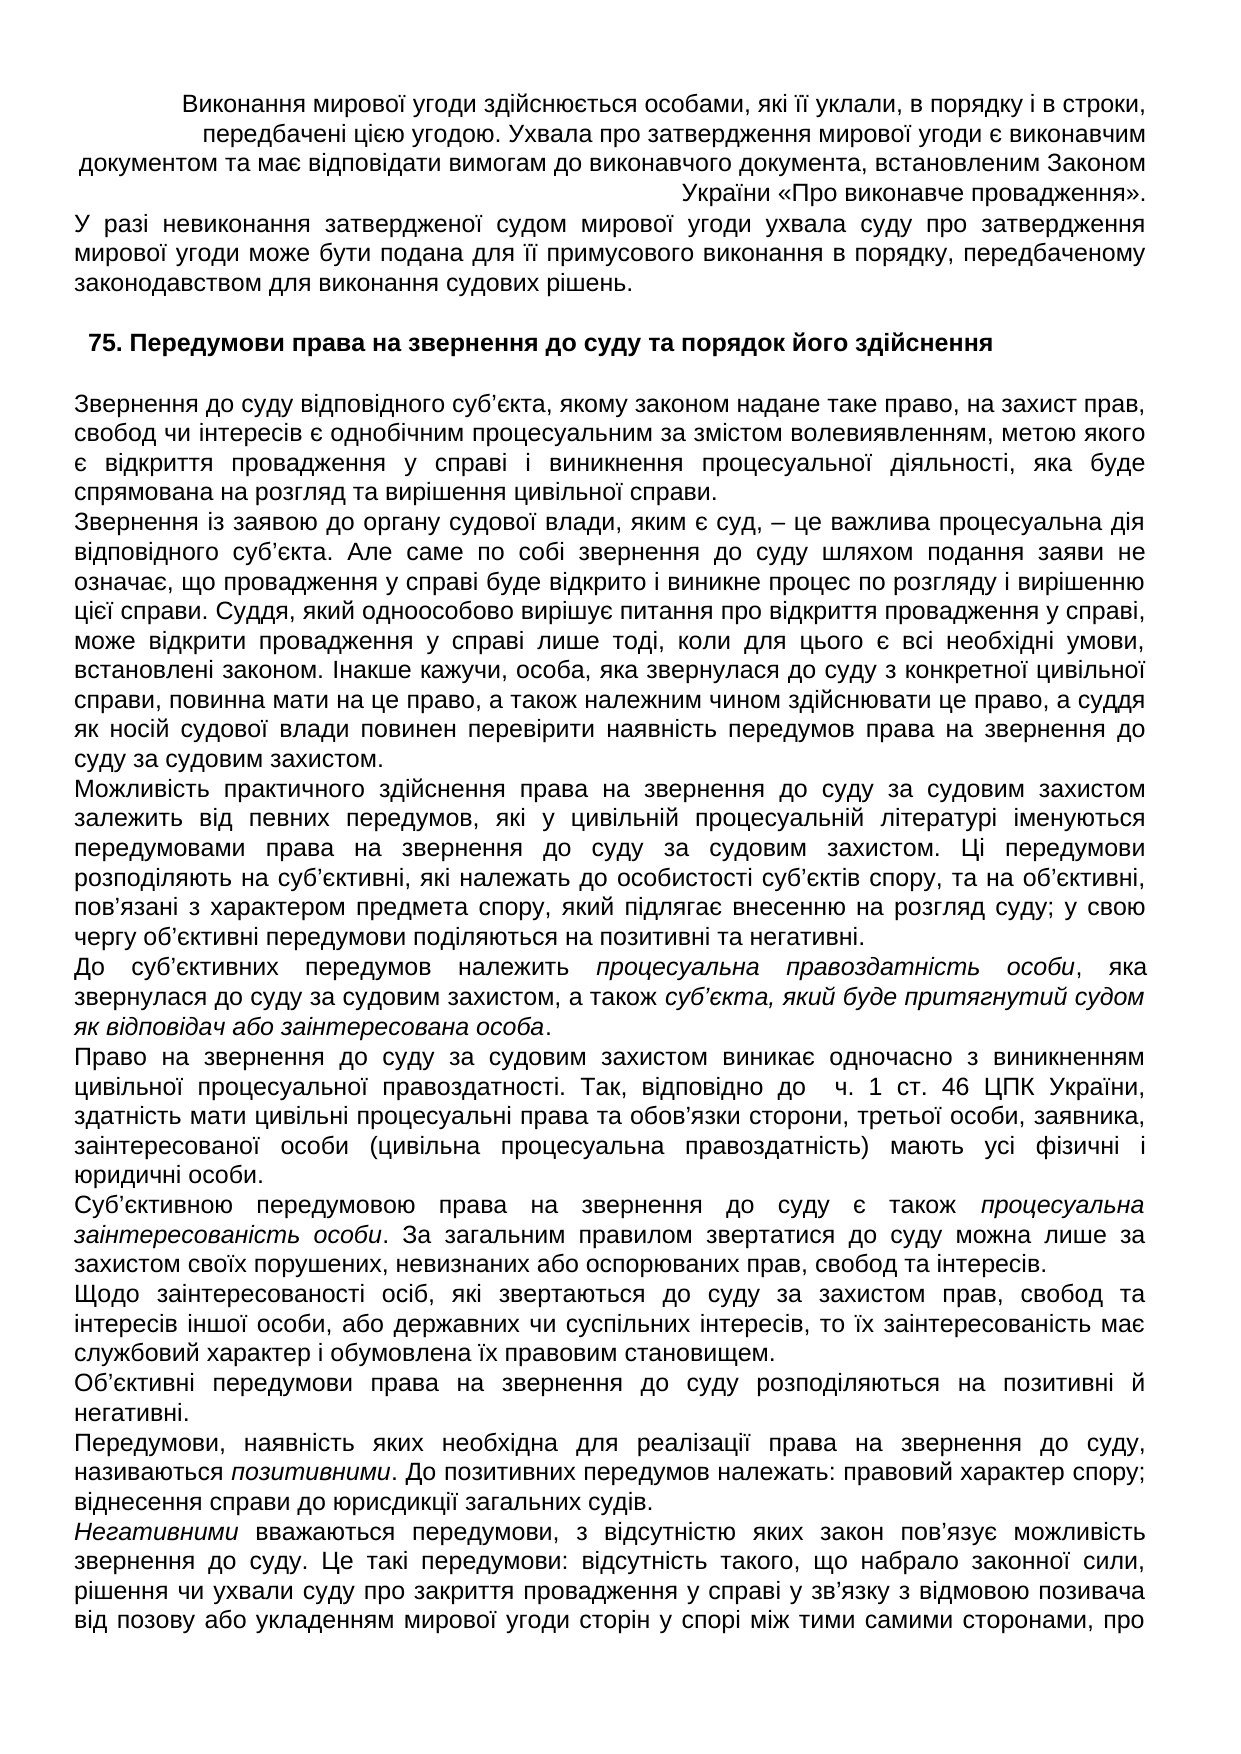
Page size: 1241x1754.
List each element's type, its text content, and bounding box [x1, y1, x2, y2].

text До суб’єктивних передумов належить процесуальна правоздатність особи, яка звернулася до суду за судовим захистом, а також суб’єкта, який буде притягнутий судом як відповідач або заінтересована особа. [74, 952, 1147, 1040]
text Можливість практичного здійснення права на звернення до суду за судовим захистом залежить від певних передумов, які у цивільній процесуальній літературі іменуються передумовами права на звернення до суду за судовим захистом. Ці передумови розподіляють на суб’єктивні, які належать до особистості суб’єктів спору, та на об’єктивні, пов’язані з характером предмета спору, який підлягає внесенню на розгляд суду; у свою чергу об’єктивні передумови поділяються на позитивні та негативні. [74, 774, 1147, 951]
text Щодо заінтересованості осіб, які звертаються до суду за захистом прав, свобод та інтересів іншої особи, або державних чи суспільних інтересів, то їх заінтересованість має службовий характер і обумовлена їх правовим становищем. [74, 1279, 1147, 1367]
text Право на звернення до суду за судовим захистом виникає одночасно з виникненням цивільної процесуальної правоздатності. Так, відповідно до ч. 1 ст. 46 ЦПК України, здатність мати цивільні процесуальні права та обов’язки сторони, третьої особи, заявника, заінтересованої особи (цивільна процесуальна правоздатність) мають усі фізичні і юридичні особи. [74, 1042, 1147, 1189]
text Звернення до суду відповідного суб’єкта, якому законом надане таке право, на захист прав, свобод чи інтересів є однобічним процесуальним за змістом волевиявленням, метою якого є відкриття провадження у справі і виникнення процесуальної діяльності, яка буде спрямована на розгляд та вирішення цивільної справи. [74, 389, 1147, 506]
text Звернення із заявою до органу судової влади, яким є суд, – це важлива процесуальна дія відповідного суб’єкта. Але саме по собі звернення до суду шляхом подання заяви не означає, що провадження у справі буде відкрито і виникне процес по розгляду і вирішенню цієї справи. Суддя, який одноособово вирішує питання про відкриття провадження у справі, може відкрити провадження у справі лише тоді, коли для цього є всі необхідні умови, встановлені законом. Інакше кажучи, особа, яка звернулася до суду з конкретної цивільної справи, повинна мати на це право, а також належним чином здійснювати це право, а суддя як носій судової влади повинен перевірити наявність передумов права на звернення до суду за судовим захистом. [74, 507, 1147, 773]
text Виконання мирової угоди здійснюється особами, які її уклали, в порядку і в строки, передбачені цією угодою. Ухвала про затвердження мирової угоди є виконавчим документом та має відповідати вимогам до виконавчого документа, встановленим Законом України «Про виконавче провадження». [74, 89, 1147, 207]
text Суб’єктивною передумовою права на звернення до суду є також процесуальна заінтересованість особи. За загальним правилом звертатися до суду можна лише за захистом своїх порушених, невизнаних або оспорюваних прав, свобод та інтересів. [74, 1190, 1147, 1278]
text 75. Передумови права на звернення до суду та порядок його здійснення [74, 328, 1152, 357]
text Об’єктивні передумови права на звернення до суду розподіляються на позитивні й негативні. [74, 1368, 1147, 1427]
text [74, 1517, 1147, 1634]
text Передумови, наявність яких необхідна для реалізації права на звернення до суду, називаються позитивними. До позитивних передумов належать: правовий характер спору; віднесення справи до юрисдикції загальних судів. [74, 1428, 1147, 1516]
text У разі невиконання затвердженої судом мирової угоди ухвала суду про затвердження мирової угоди може бути подана для її примусового виконання в порядку, передбаченому законодавством для виконання судових рішень. [74, 209, 1147, 297]
